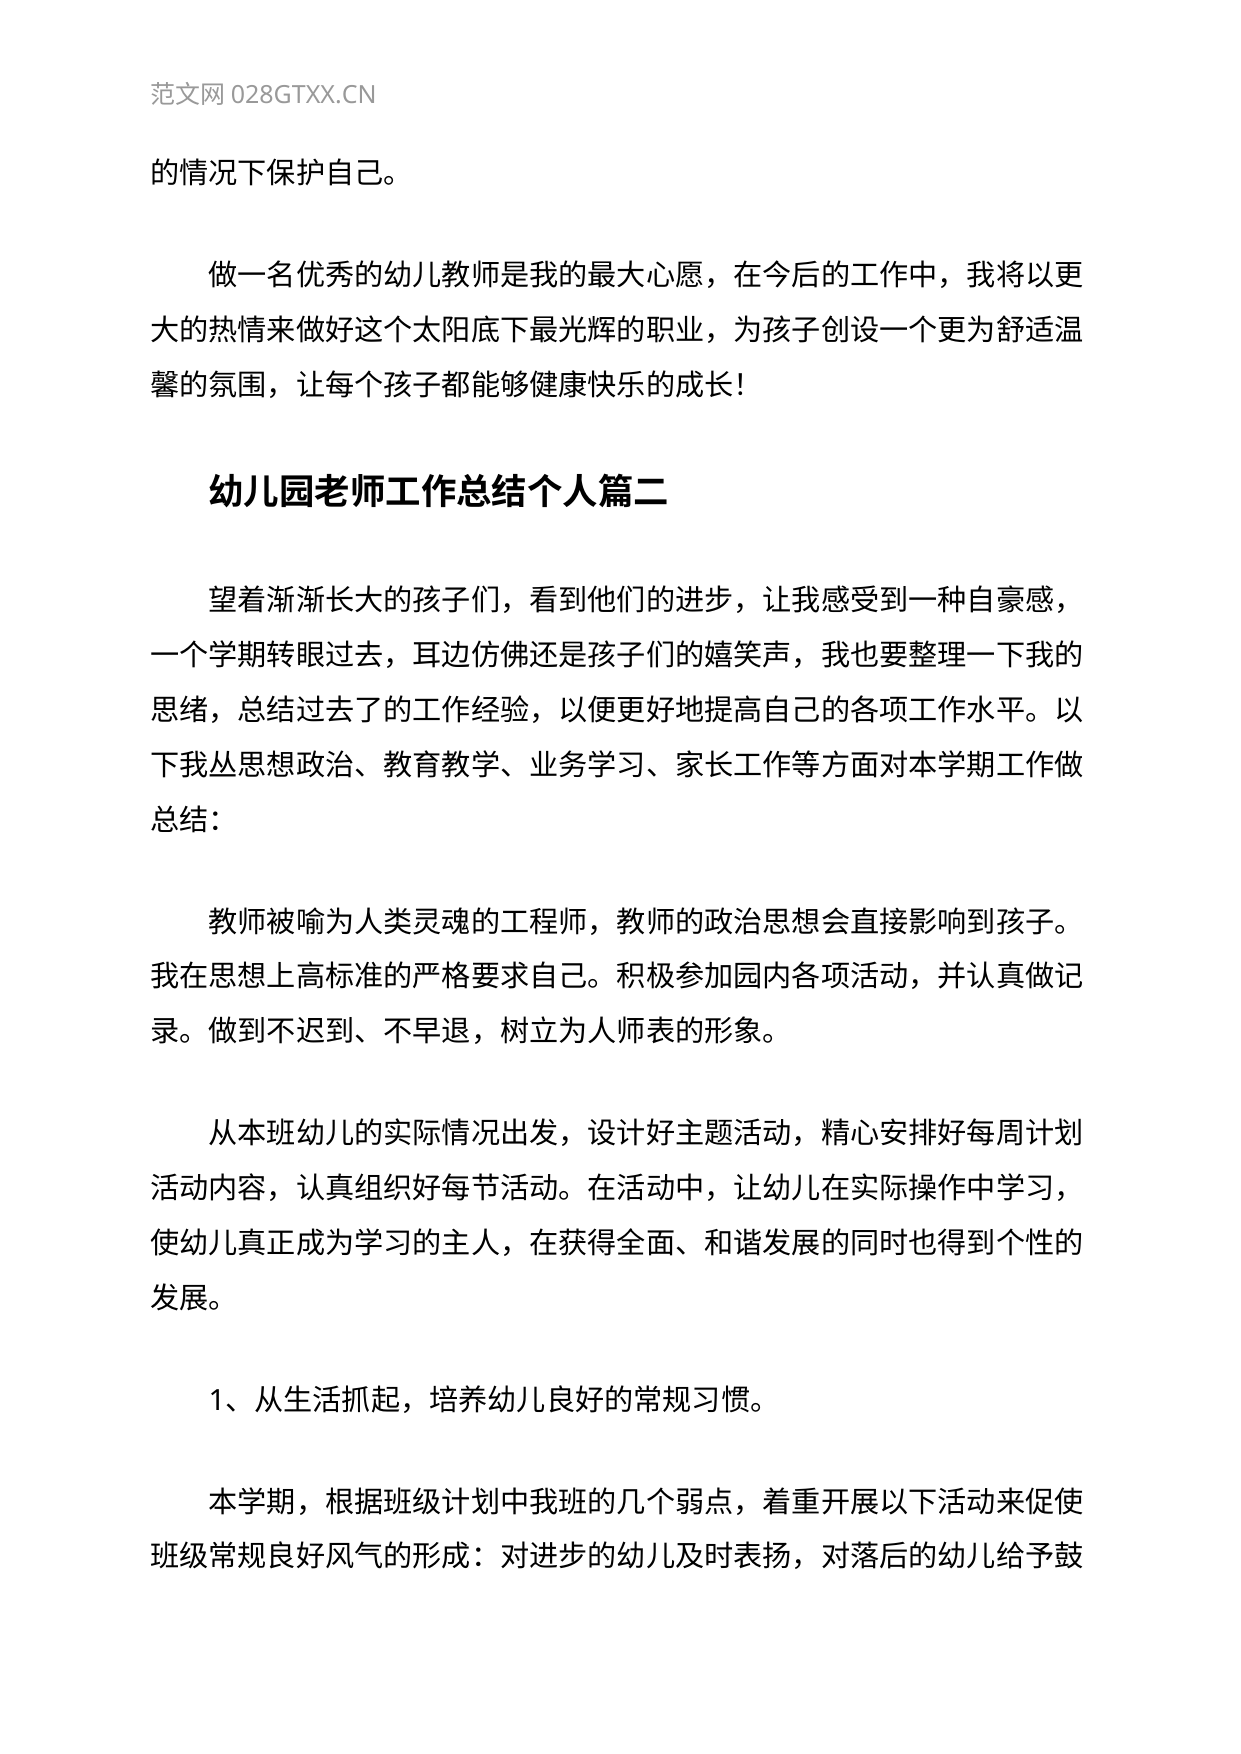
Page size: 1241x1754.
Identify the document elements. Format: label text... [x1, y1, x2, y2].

text 教师被喻为人类灵魂的工程师，教师的政治思想会直接影响到孩子。我在思想上高标准的严格要求自己。积极参加园内各项活动，并认真做记录。做到不迟到、不早退，树立为人师表的形象。 [150, 898, 1090, 1050]
text 1、从生活抓起，培养幼儿良好的常规习惯。 [150, 1376, 1090, 1418]
text 从本班幼儿的实际情况出发，设计好主题活动，精心安排好每周计划活动内容，认真组织好每节活动。在活动中，让幼儿在实际操作中学习，使幼儿真正成为学习的主人，在获得全面、和谐发展的同时也得到个性的发展。 [150, 1110, 1090, 1317]
text 望着渐渐长大的孩子们，看到他们的进步，让我感受到一种自豪感，一个学期转眼过去，耳边仿佛还是孩子们的嬉笑声，我也要整理一下我的思绪，总结过去了的工作经验，以便更好地提高自己的各项工作水平。以下我丛思想政治、教育教学、业务学习、家长工作等方面对本学期工作做总结： [150, 577, 1090, 839]
text 幼儿园老师工作总结个人篇二 [150, 463, 1090, 514]
text 做一名优秀的幼儿教师是我的最大心愿，在今后的工作中，我将以更大的热情来做好这个太阳底下最光辉的职业，为孩子创设一个更为舒适温馨的氛围，让每个孩子都能够健康快乐的成长！ [150, 252, 1090, 404]
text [150, 150, 1090, 192]
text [150, 1478, 1090, 1575]
